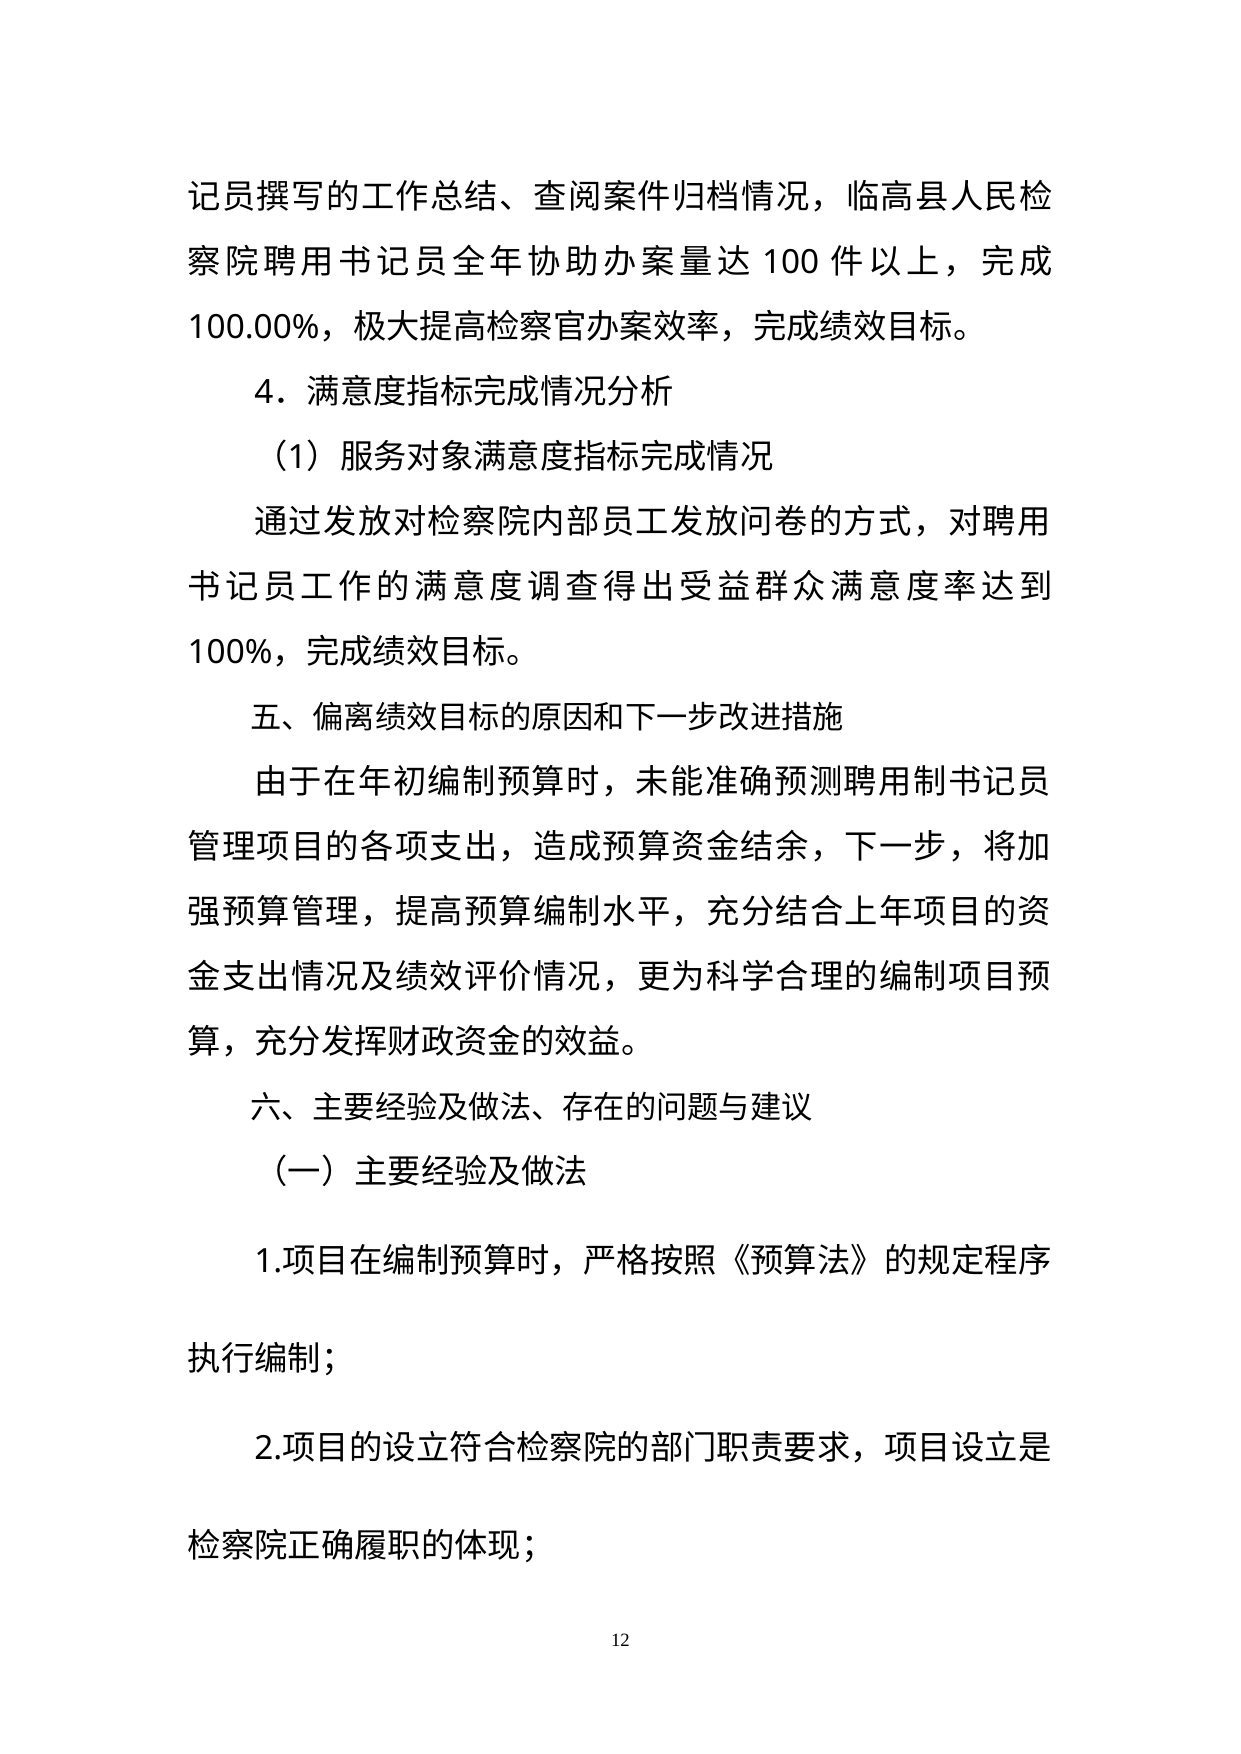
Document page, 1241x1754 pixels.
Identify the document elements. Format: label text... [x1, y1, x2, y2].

text 六、主要经验及做法、存在的问题与建议 [187, 1072, 1053, 1137]
text 2.项目的设立符合检察院的部门职责要求，项目设立是检察院正确履职的体现； [187, 1413, 1053, 1575]
text 由于在年初编制预算时，未能准确预测聘用制书记员管理项目的各项支出，造成预算资金结余，下一步，将加强预算管理，提高预算编制水平，充分结合上年项目的资金支出情况及绩效评价情况，更为科学合理的编制项目预算，充分发挥财政资金的效益。 [187, 747, 1053, 1072]
list （1）服务对象满意度指标完成情况 [187, 422, 1053, 487]
text 1.项目在编制预算时，严格按照《预算法》的规定程序执行编制； [187, 1226, 1053, 1388]
text 通过发放对检察院内部员工发放问卷的方式，对聘用书记员工作的满意度调查得出受益群众满意度率达到100%，完成绩效目标。 [187, 487, 1053, 682]
text 五、偏离绩效目标的原因和下一步改进措施 [187, 682, 1053, 747]
text 4．满意度指标完成情况分析 [187, 357, 1053, 422]
text （一）主要经验及做法 [187, 1137, 1053, 1202]
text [187, 162, 1053, 357]
